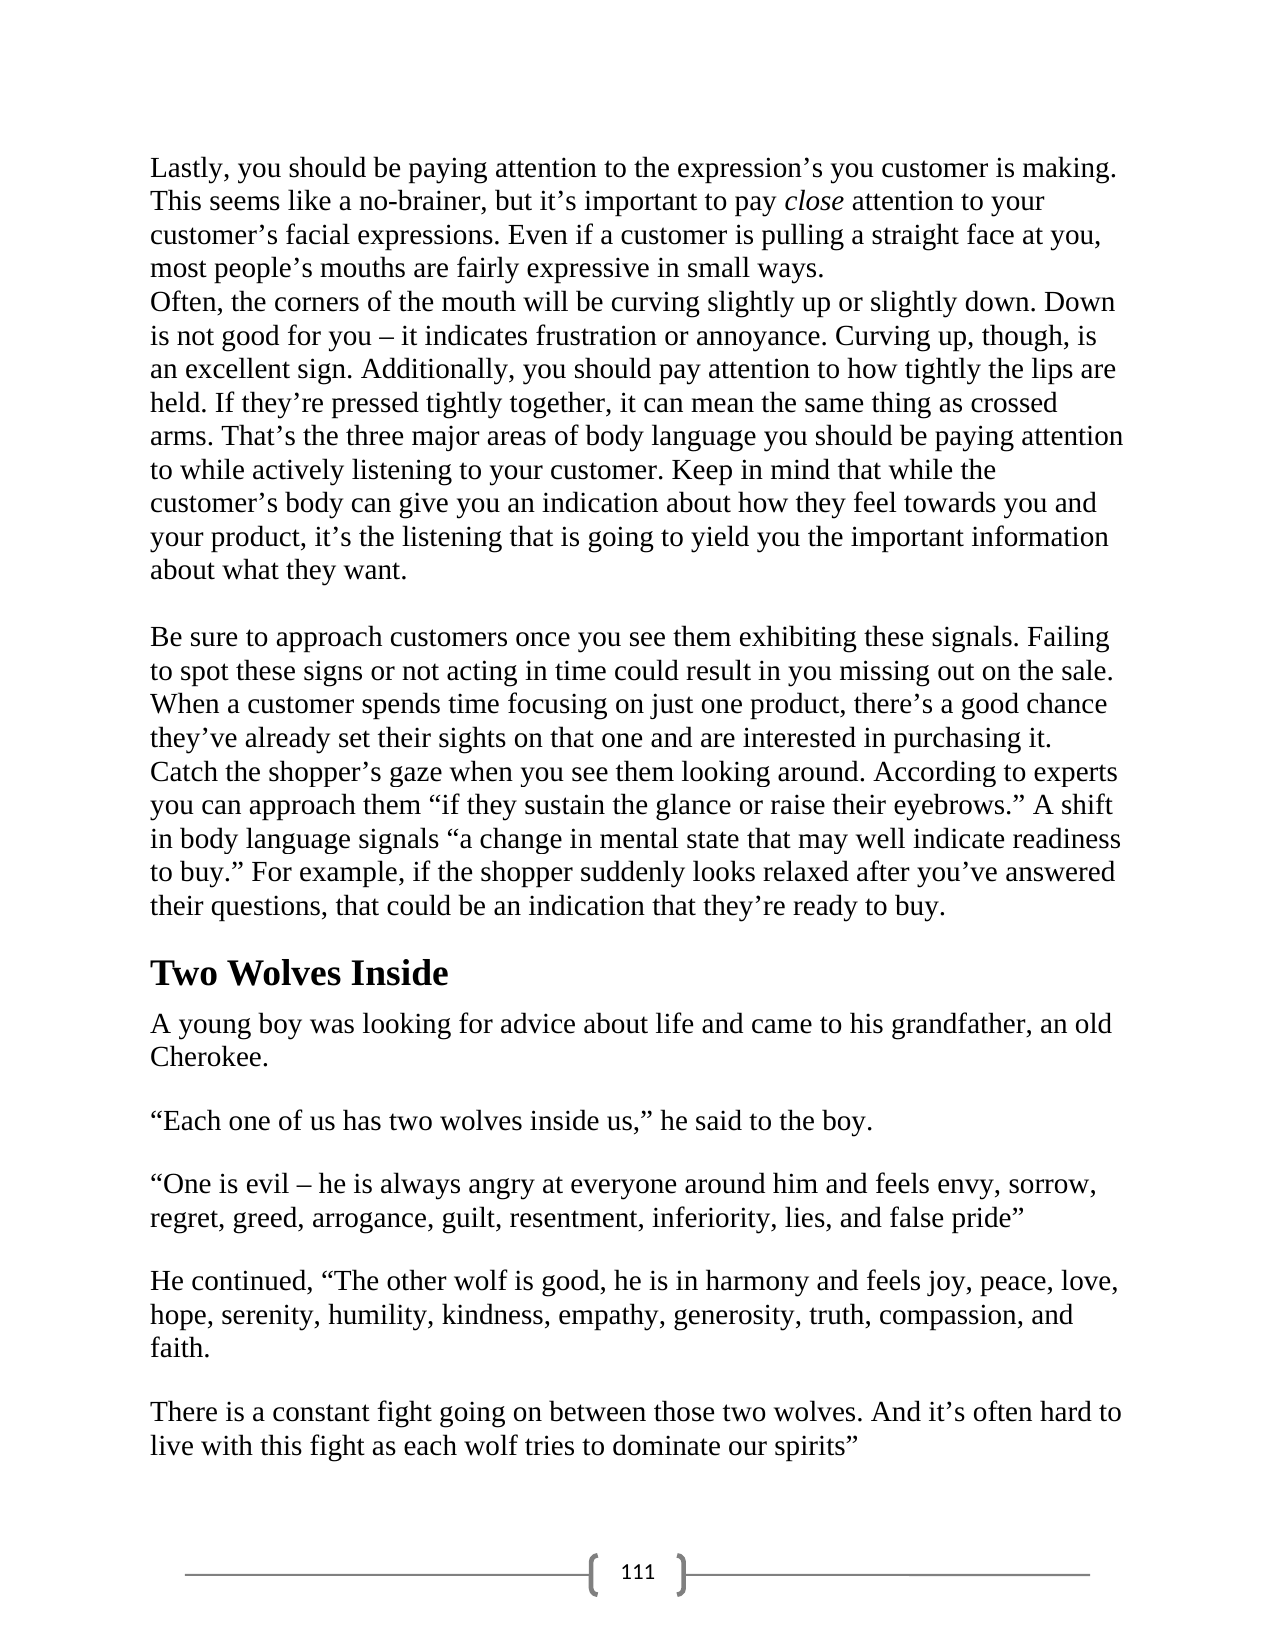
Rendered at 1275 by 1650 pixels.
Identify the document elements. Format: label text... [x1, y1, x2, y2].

text There is a constant fight going on between those two wolves. And it’s often hard to live with this fight as each wolf tries to dominate our spirits” [150, 1394, 1125, 1461]
text Two Wolves Inside [150, 950, 1125, 993]
text He continued, “The other wolf is good, he is in harmony and feels joy, peace, love, hope, serenity, humility, kindness, empathy, generosity, truth, compassion, and faith. [150, 1263, 1125, 1364]
text Often, the corners of the mouth will be curving slightly up or slightly down. Down is not good for you – it indicates frustration or annoyance. Curving up, though, is an excellent sign. Additionally, you should pay attention to how tightly the lips are held. If they’re pressed tightly together, it can mean the same thing as crossed arms. That’s the three major areas of body language you should be paying attention to while actively listening to your customer. Keep in mind that while the customer’s body can give you an indication about how they feel towards you and your product, it’s the listening that is going to yield you the important information about what they want. [150, 284, 1125, 586]
text Be sure to approach customers once you see them exhibiting these signals. Failing to spot these signs or not acting in time could result in you missing out on the sale. When a customer spends time focusing on just one product, there’s a good chance they’ve already set their sights on that one and are interested in purchasing it. Catch the shopper’s gaze when you see them looking around. According to experts you can approach them “if they sustain the glance or raise their eyebrows.” A shift in body language signals “a change in mental state that may well indicate readiness to buy.” For example, if the shopper suddenly looks relaxed after you’ve answered their questions, that could be an indication that they’re ready to buy. [150, 619, 1125, 921]
text A young boy was looking for advice about life and came to his grandfather, an old Cherokee. [150, 1006, 1125, 1073]
text Lastly, you should be paying attention to the expression’s you customer is making. This seems like a no-brainer, but it’s important to pay close attention to your customer’s facial expressions. Even if a customer is pulling a straight face at you, most people’s mouths are fairly expressive in small ways. [150, 150, 1125, 284]
text “One is evil – he is always angry at everyone around him and feels envy, sorrow, regret, greed, arrogance, guilt, resentment, inferiority, lies, and false pride” [150, 1166, 1125, 1233]
text “Each one of us has two wolves inside us,” he said to the boy. [150, 1103, 1125, 1136]
